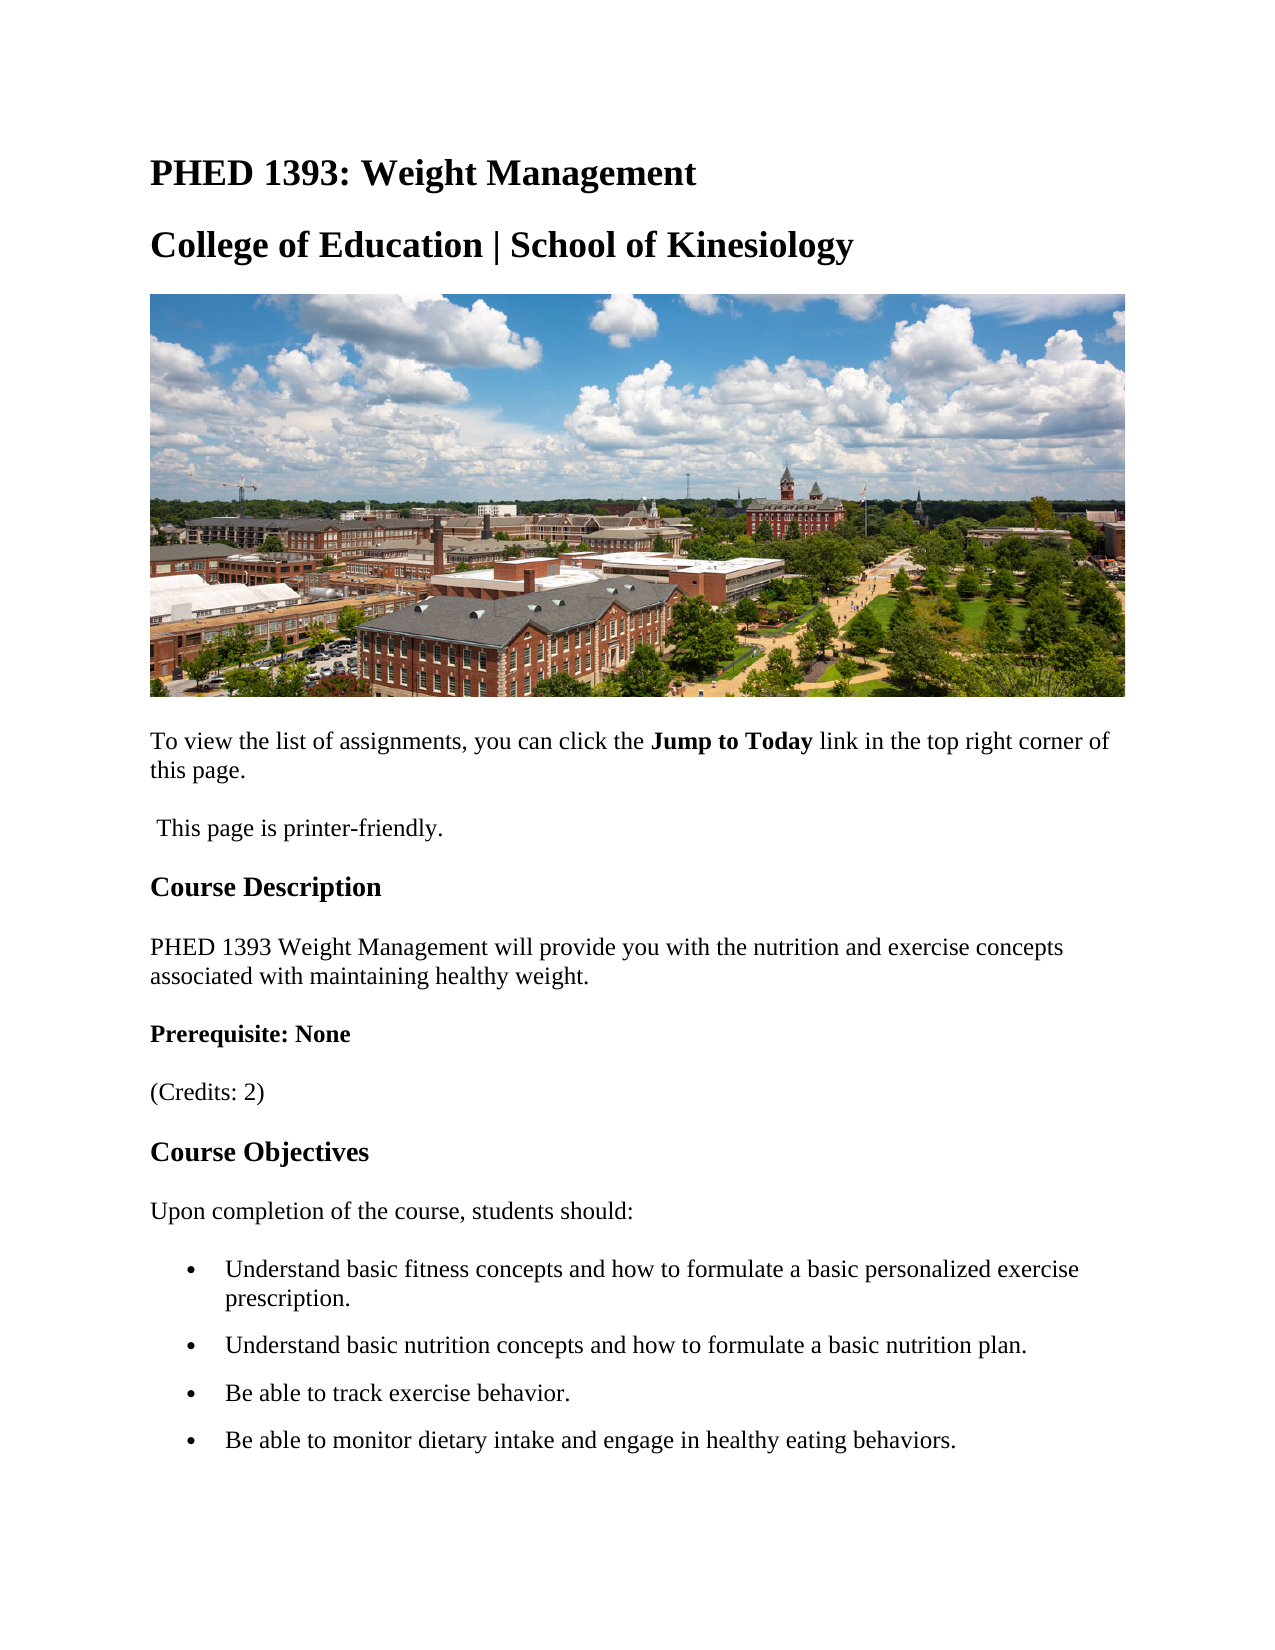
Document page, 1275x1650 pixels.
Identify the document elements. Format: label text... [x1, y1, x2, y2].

list Understand basic fitness concepts and how to formulate a basic personalized exercise prescription. [187, 1254, 1125, 1312]
text PHED 1393: Weight Management [150, 150, 1125, 193]
text Upon completion of the course, students should: [150, 1196, 1125, 1225]
text This page is printer-friendly. [150, 813, 1125, 841]
list Understand basic nutrition concepts and how to formulate a basic nutrition plan. [187, 1330, 1125, 1359]
list Be able to monitor dietary intake and engage in healthy eating behaviors. [187, 1425, 1125, 1454]
text Course Description [150, 871, 1125, 903]
text College of Education | School of Kinesiology [150, 222, 1125, 265]
picture [150, 294, 1125, 697]
text Prerequisite: None [150, 1019, 1125, 1047]
text (Credits: 2) [150, 1077, 1125, 1105]
text PHED 1393 Weight Management will provide you with the nutrition and exercise concepts associated with maintaining healthy weight. [150, 932, 1125, 989]
list Be able to track exercise behavior. [187, 1378, 1125, 1407]
text Course Objectives [150, 1134, 1125, 1167]
text To view the list of assignments, you can click the Jump to Today link in the top right corner of this page. [150, 726, 1125, 783]
